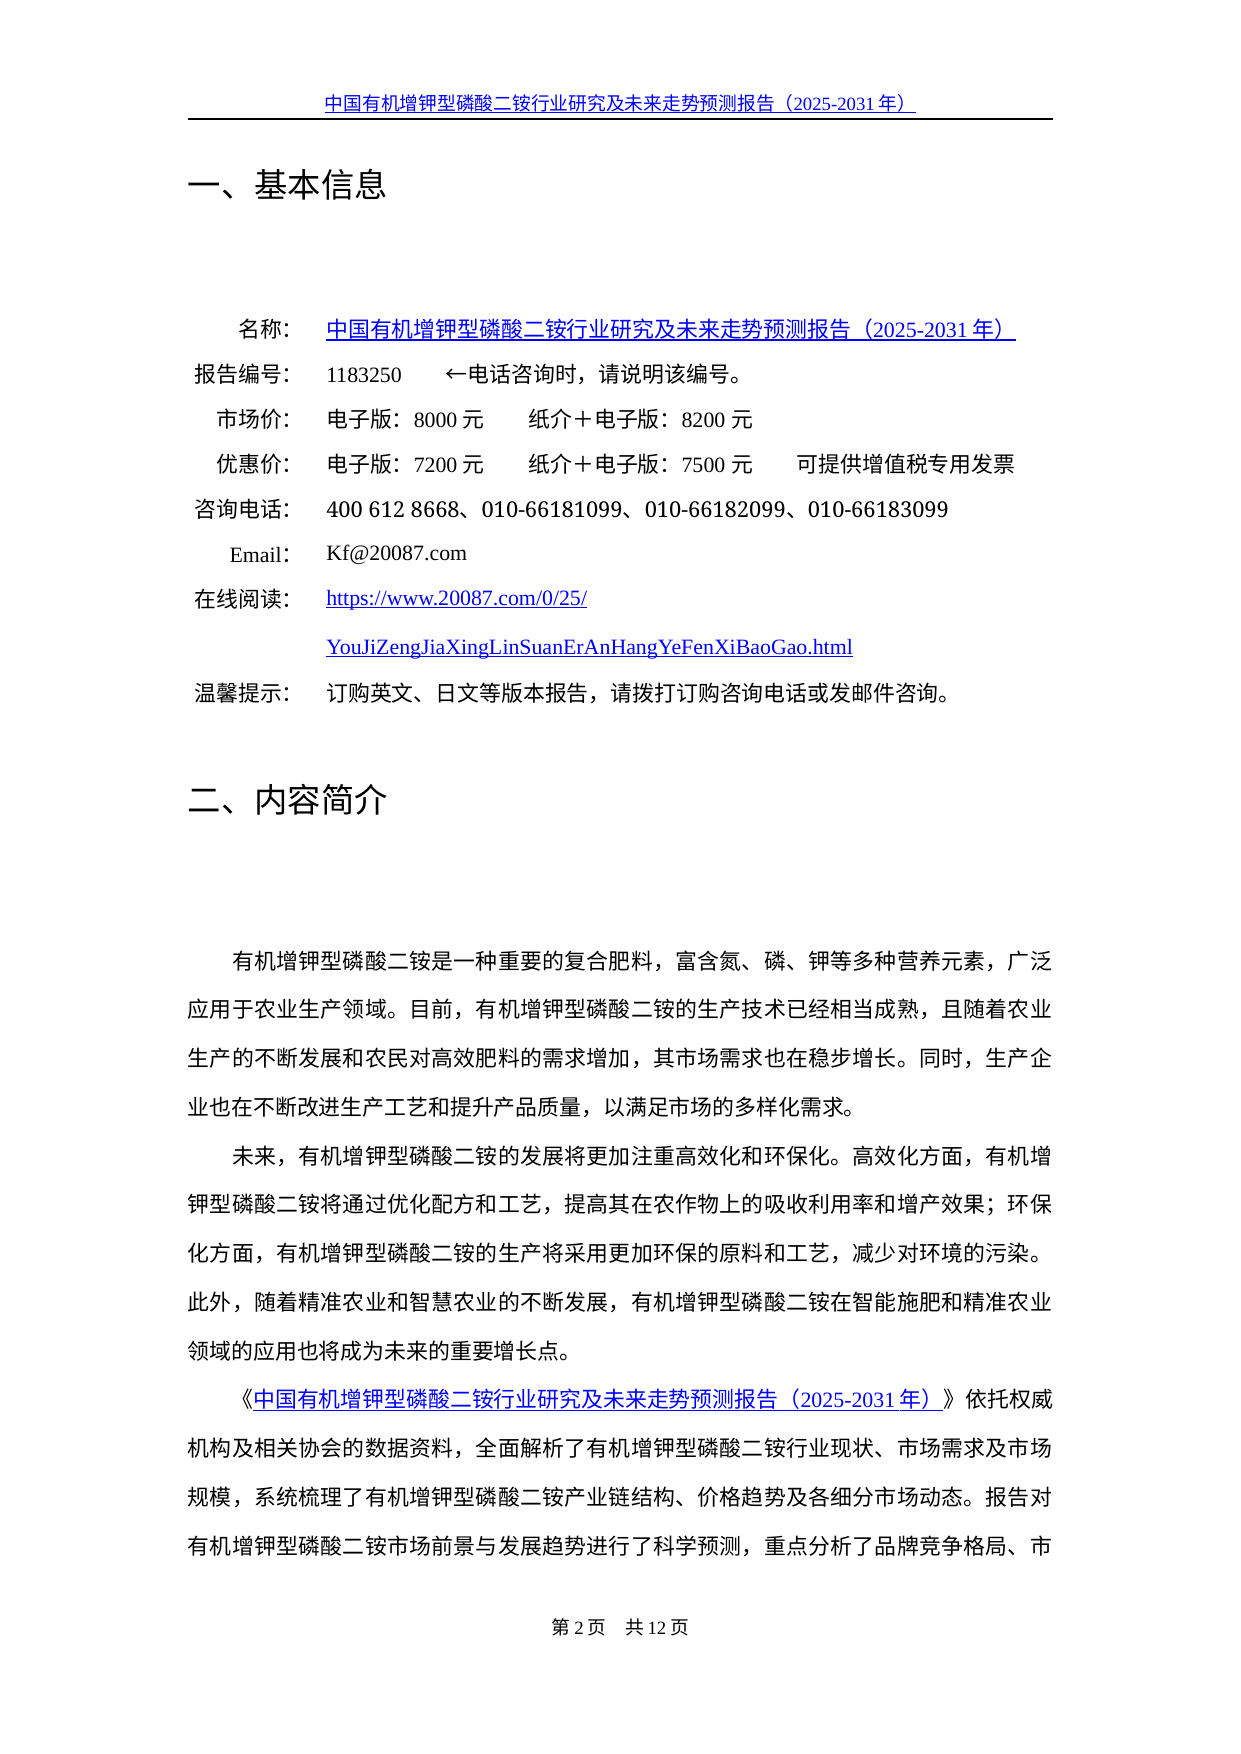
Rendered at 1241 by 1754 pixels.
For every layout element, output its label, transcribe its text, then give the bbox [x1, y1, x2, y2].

table_cell 在线阅读： [167, 582, 315, 675]
table_cell 优惠价： [167, 447, 315, 492]
table_cell 1183250 ←电话咨询时，请说明该编号。 [315, 357, 1073, 402]
table_cell [315, 582, 1073, 675]
table_cell 温馨提示： [167, 675, 315, 720]
table_header 名称： [167, 312, 315, 357]
table_cell Kf@20087.com [315, 537, 1073, 582]
table_cell 400 612 8668、010-66181099、010-66182099、010-66183099 [315, 492, 1073, 537]
table_cell 订购英文、日文等版本报告，请拨打订购咨询电话或发邮件咨询。 [315, 675, 1073, 720]
table_cell 报告编号： [167, 357, 315, 402]
table_cell Email： [167, 537, 315, 582]
title 一、基本信息 [187, 150, 1053, 215]
table_cell 市场价： [167, 402, 315, 447]
table_cell 咨询电话： [167, 492, 315, 537]
title 二、内容简介 [187, 766, 1053, 831]
table_cell 电子版：8000 元 纸介＋电子版：8200 元 [315, 402, 1073, 447]
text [187, 943, 1053, 1561]
table_cell 电子版：7200 元 纸介＋电子版：7500 元 可提供增值税专用发票 [315, 447, 1073, 492]
table_header 中国有机增钾型磷酸二铵行业研究及未来走势预测报告（2025-2031年） [315, 312, 1073, 357]
